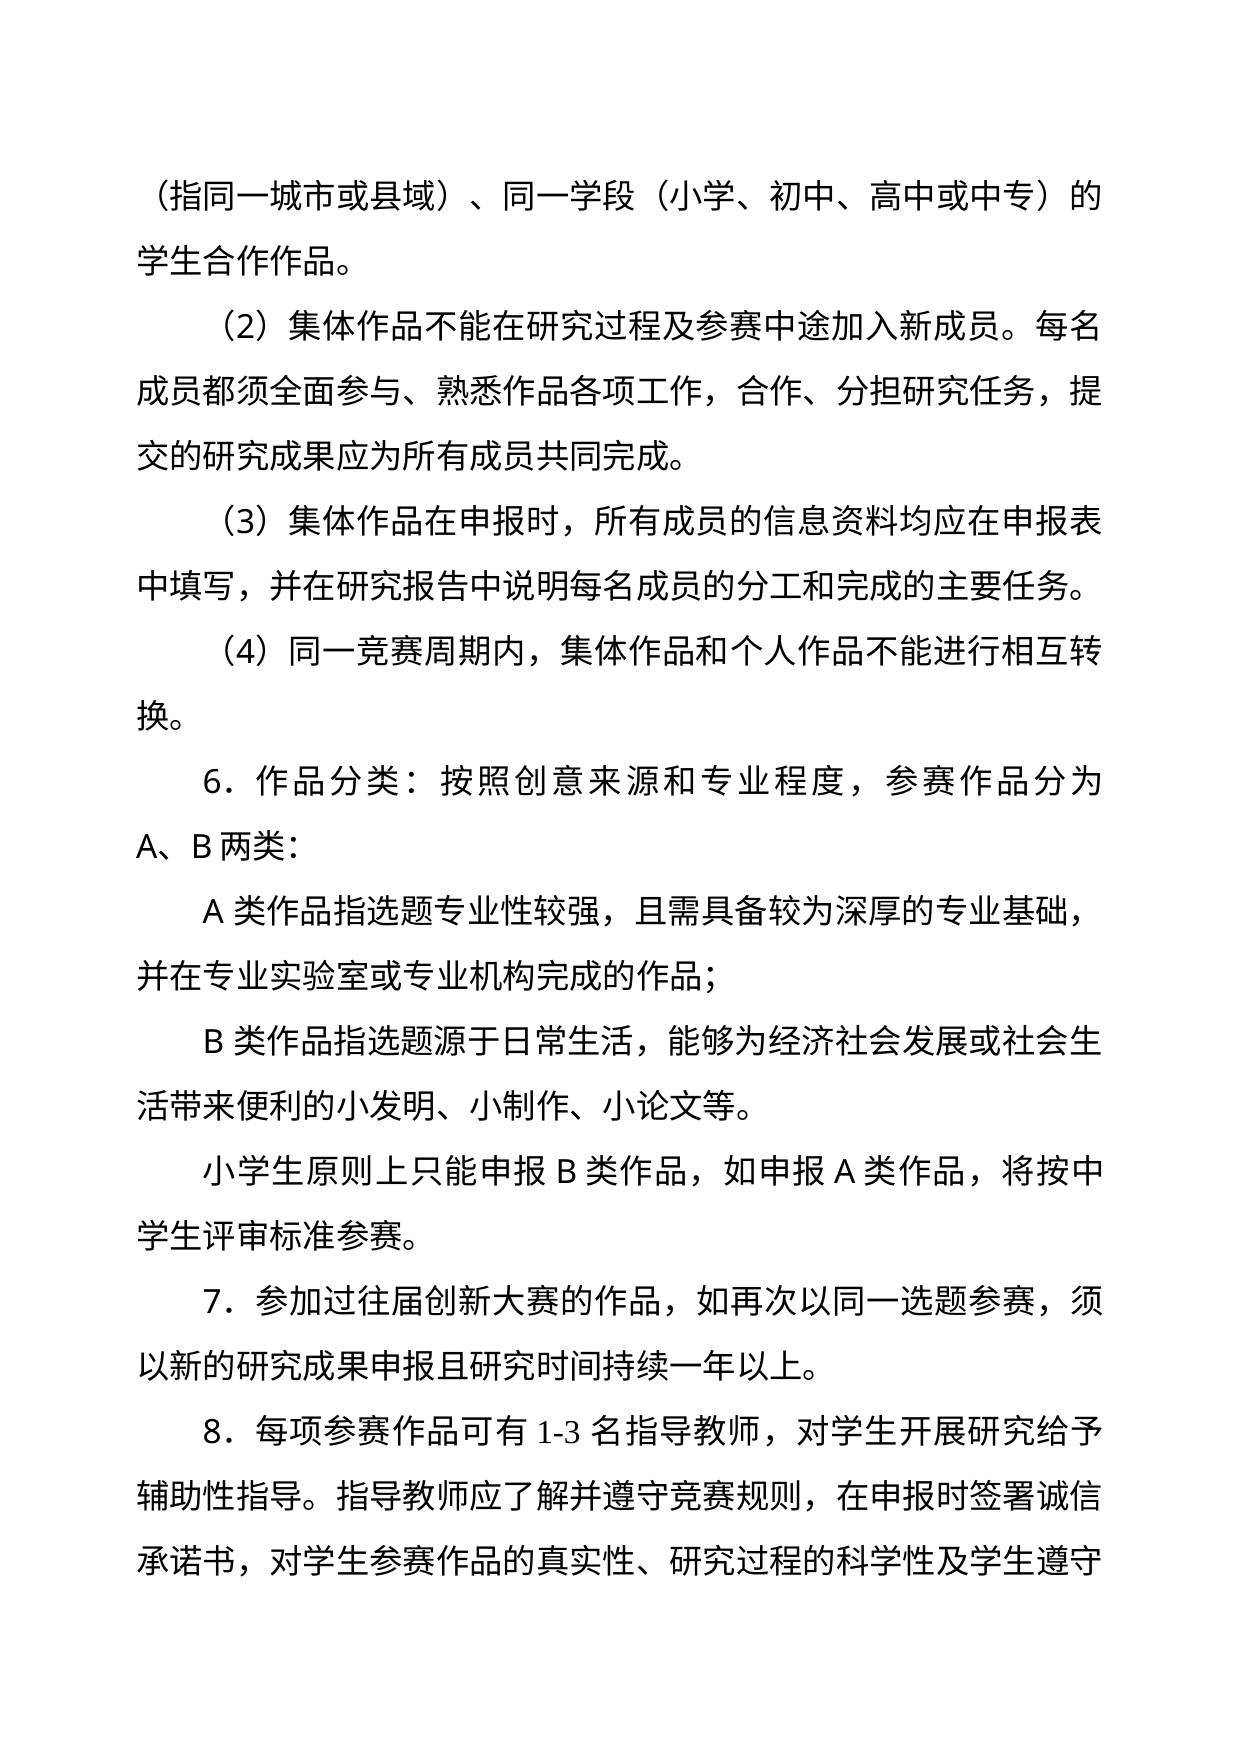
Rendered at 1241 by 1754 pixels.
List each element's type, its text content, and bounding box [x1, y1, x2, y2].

list 集体作品在申报时，所有成员的信息资料均应在申报表中填写，并在研究报告中说明每名成员的分工和完成的主要任务。 [136, 487, 1104, 617]
list B 类作品指选题源于日常生活，能够为经济社会发展或社会生活带来便利的小发明、小制作、小论文等。 [136, 1007, 1104, 1137]
list 同一竞赛周期内，集体作品和个人作品不能进行相互转换。 [136, 617, 1104, 747]
list 集体作品不能在研究过程及参赛中途加入新成员。每名成员都须全面参与、熟悉作品各项工作，合作、分担研究任务，提交的研究成果应为所有成员共同完成。 [136, 292, 1104, 487]
list 作品分类：按照创意来源和专业程度，参赛作品分为A、B两类： [136, 747, 1104, 877]
list 小学生原则上只能申报B类作品，如申报A类作品，将按中学生评审标准参赛。 [136, 1137, 1104, 1267]
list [136, 1397, 1104, 1592]
list 参加过往届创新大赛的作品，如再次以同一选题参赛，须以新的研究成果申报且研究时间持续一年以上。 [136, 1267, 1104, 1397]
list A 类作品指选题专业性较强，且需具备较为深厚的专业基础，并在专业实验室或专业机构完成的作品； [136, 877, 1104, 1007]
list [136, 162, 1104, 292]
